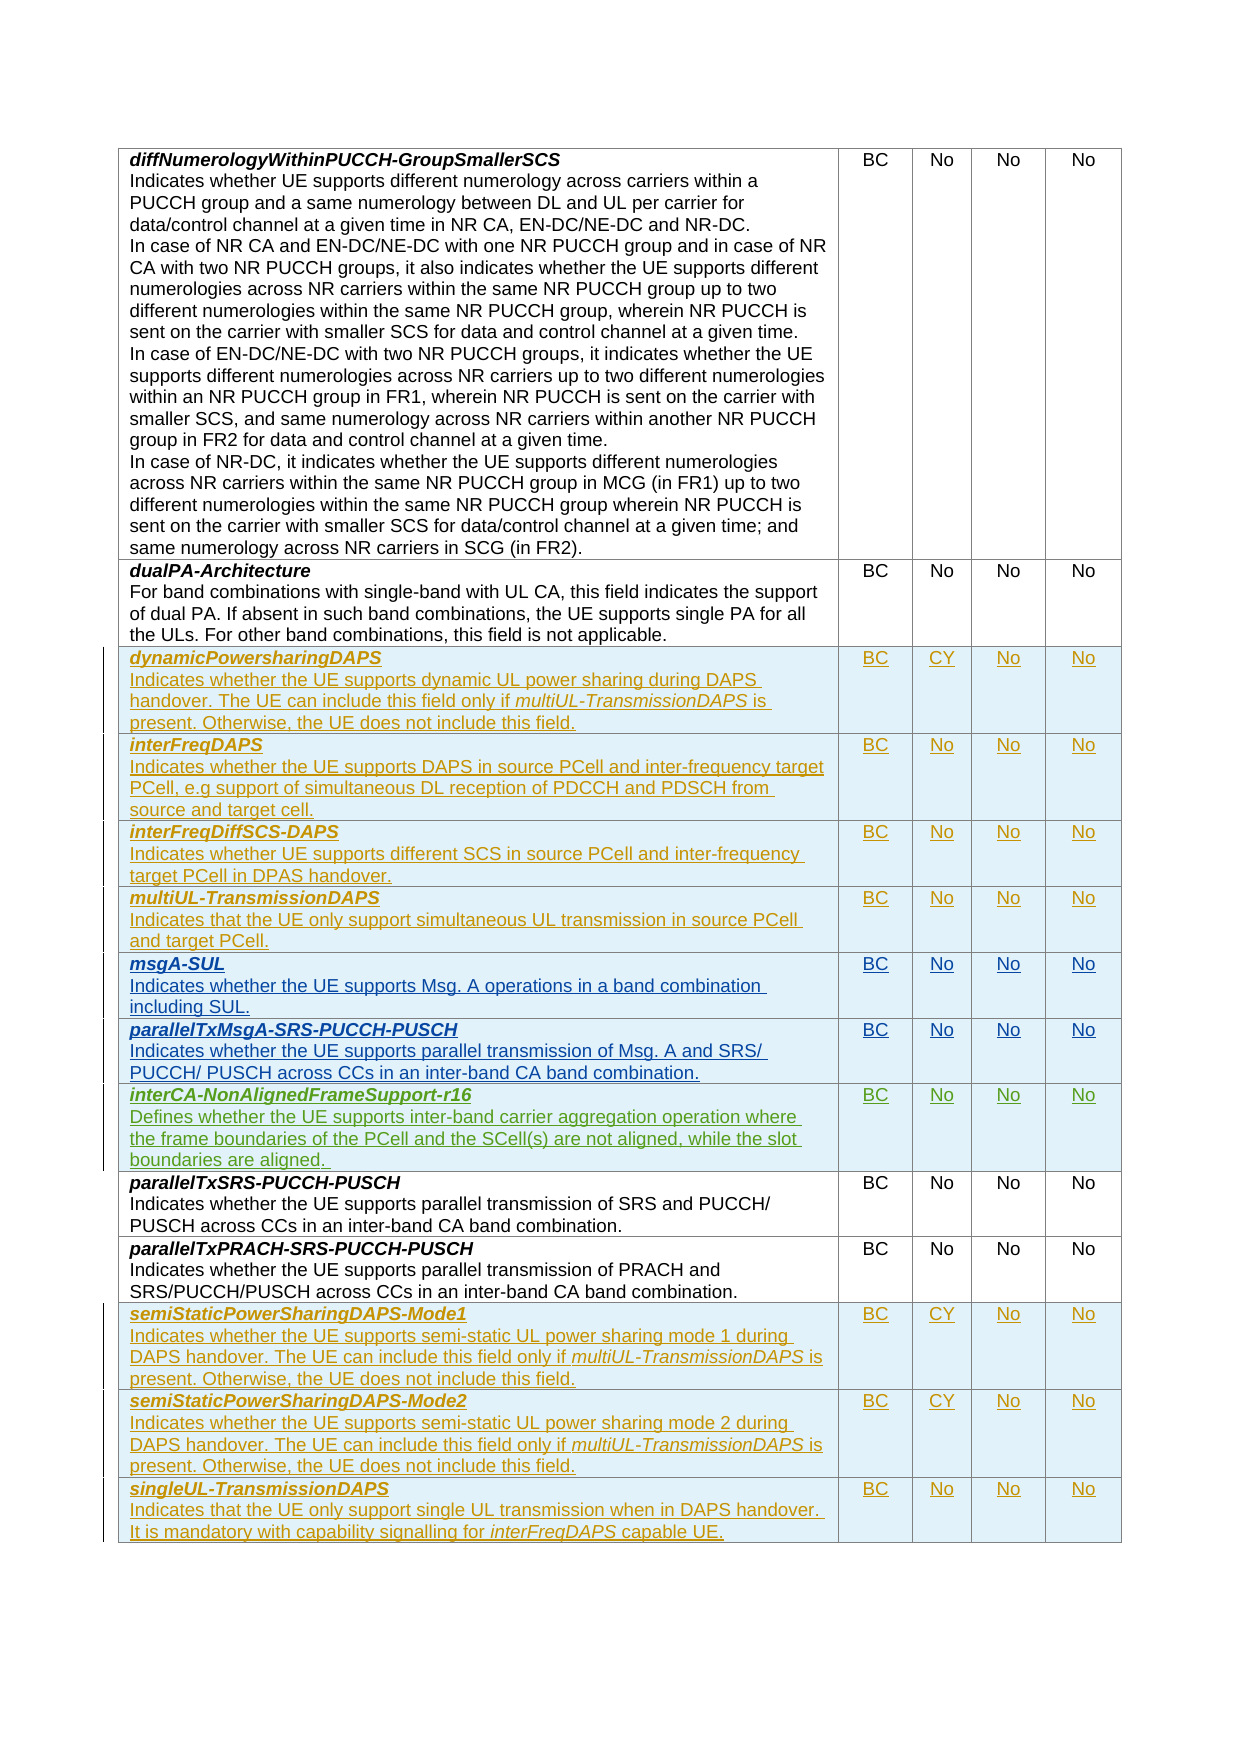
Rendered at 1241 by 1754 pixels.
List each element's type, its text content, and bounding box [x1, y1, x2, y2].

table_cell No [1046, 1237, 1121, 1302]
table_cell BC [839, 149, 912, 558]
table_cell dualPA-Architecture For band combinations with single-band with UL CA, this field indicates the support of dual PA. If absent in such band combinations, the UE supports single PA for all the ULs. For other band combinations, this field is not applicable. [119, 560, 838, 646]
table_cell No [913, 149, 971, 558]
table_cell No [1046, 149, 1121, 558]
table_cell No [972, 560, 1045, 646]
table_cell BC [839, 1237, 912, 1302]
table_cell diffNumerologyWithinPUCCH-GroupSmallerSCS Indicates whether UE supports different numerology across carriers within a PUCCH group and a same numerology between DL and UL per carrier for data/control channel at a given time in NR CA, EN-DC/NE-DC and NR-DC. In case of NR CA and EN-DC/NE-DC with one NR PUCCH group and in case of NR CA with two NR PUCCH groups, it also indicates whether the UE supports different numerologies across NR carriers within the same NR PUCCH group up to two different numerologies within the same NR PUCCH group, wherein NR PUCCH is sent on the carrier with smaller SCS for data and control channel at a given time. In case of EN-DC/NE-DC with two NR PUCCH groups, it indicates whether the UE supports different numerologies across NR carriers up to two different numerologies within an NR PUCCH group in FR1, wherein NR PUCCH is sent on the carrier with smaller SCS, and same numerology across NR carriers within another NR PUCCH group in FR2 for data and control channel at a given time. In case of NR-DC, it indicates whether the UE supports different numerologies across NR carriers within the same NR PUCCH group in MCG (in FR1) up to two different numerologies within the same NR PUCCH group wherein NR PUCCH is sent on the carrier with smaller SCS for data/control channel at a given time; and same numerology across NR carriers in SCG (in FR2). [119, 149, 838, 558]
table_cell parallelTxSRS-PUCCH-PUSCH Indicates whether the UE supports parallel transmission of SRS and PUCCH/ PUSCH across CCs in an inter-band CA band combination. [119, 1172, 838, 1236]
table_cell No [972, 1237, 1045, 1302]
table_cell No [913, 1237, 971, 1302]
table_cell BC [839, 560, 912, 646]
table_cell No [1046, 1172, 1121, 1236]
table_cell No [972, 149, 1045, 558]
table_cell BC [839, 1172, 912, 1236]
table_cell No [913, 560, 971, 646]
table_cell parallelTxPRACH-SRS-PUCCH-PUSCH Indicates whether the UE supports parallel transmission of PRACH and SRS/PUCCH/PUSCH across CCs in an inter-band CA band combination. [119, 1237, 838, 1302]
table_cell No [913, 1172, 971, 1236]
table_cell No [972, 1172, 1045, 1236]
table_cell No [1046, 560, 1121, 646]
